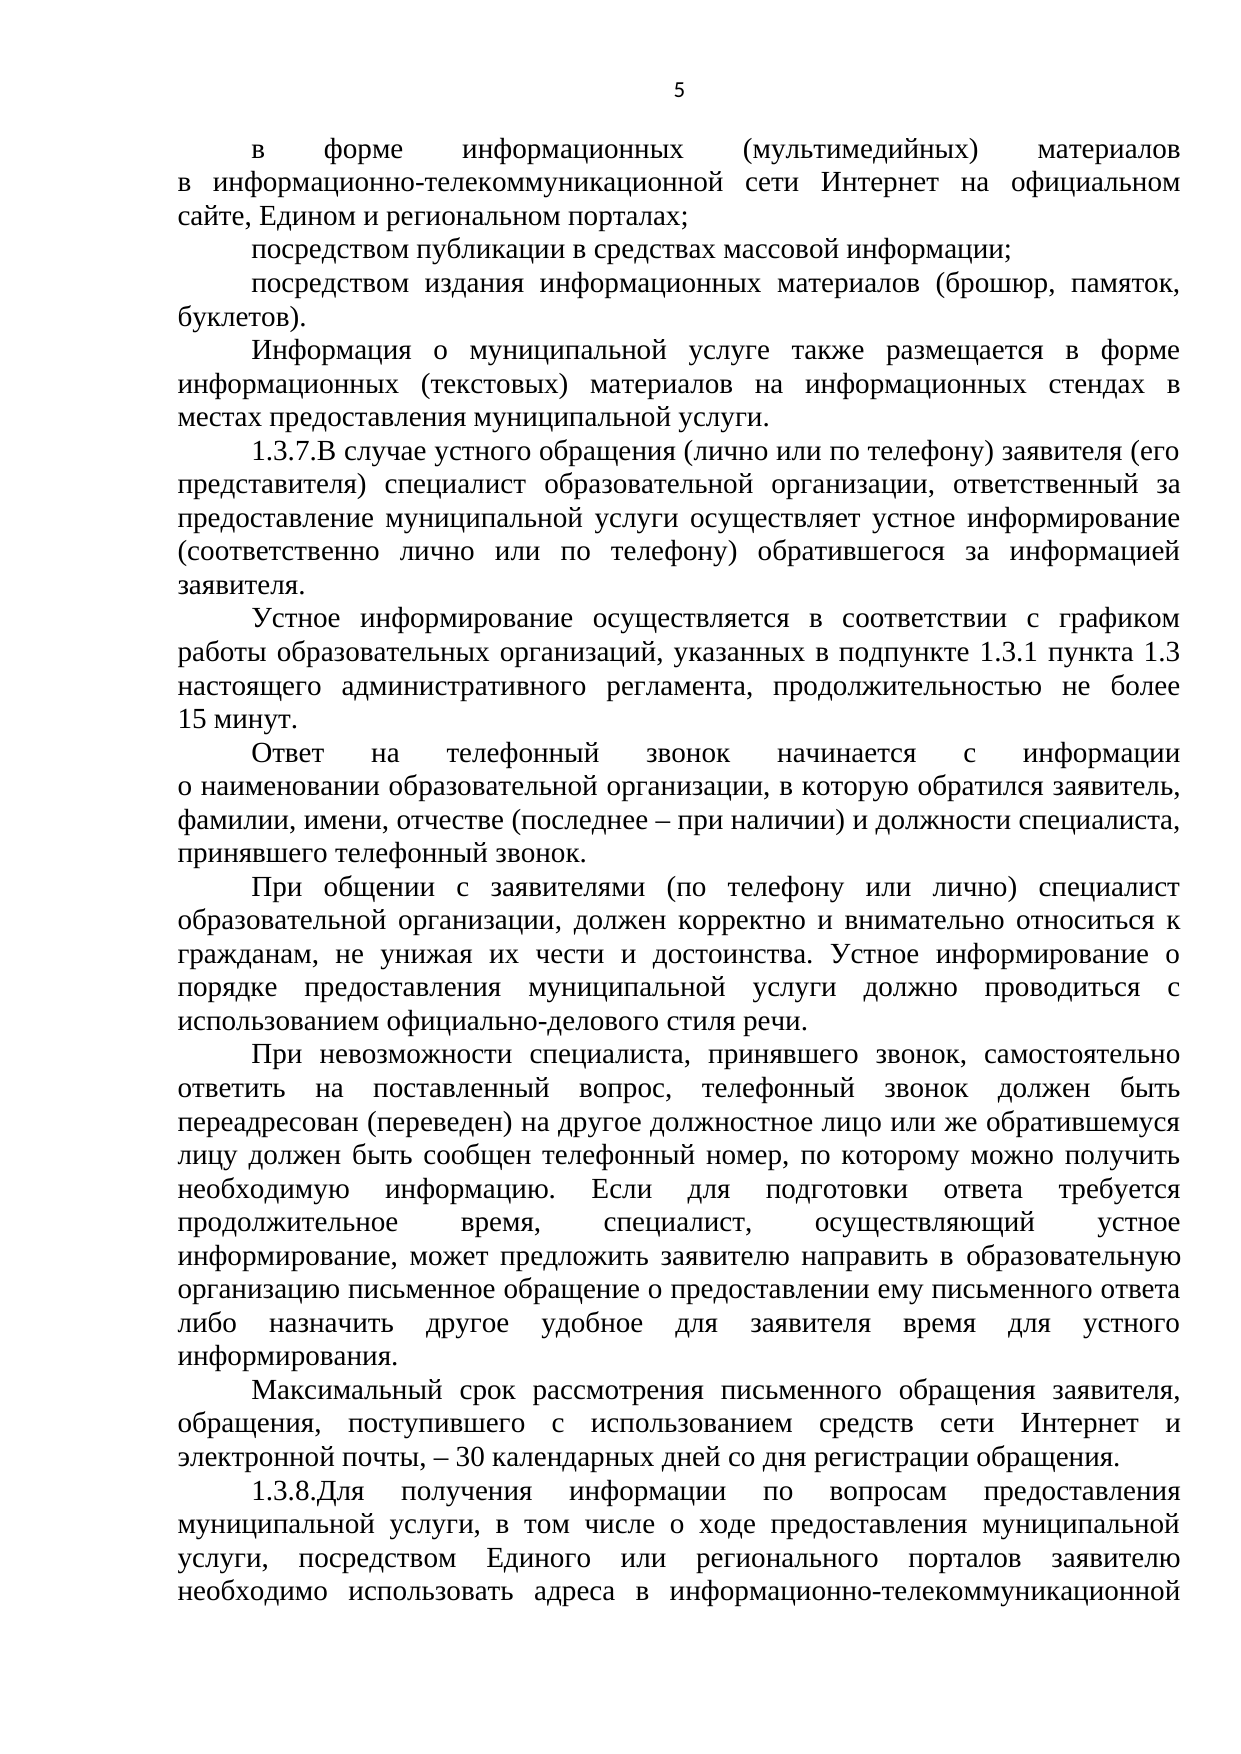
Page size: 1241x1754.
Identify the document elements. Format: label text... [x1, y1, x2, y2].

text Ответ на телефонный звонок начинается с информации о наименовании образовательной организации, в которую обратился заявитель, фамилии, имени, отчестве (последнее – при наличии) и должности специалиста, принявшего телефонный звонок. [177, 735, 1181, 869]
text Максимальный срок рассмотрения письменного обращения заявителя, обращения, поступившего с использованием средств сети Интернет и электронной почты, – 30 календарных дней со дня регистрации обращения. [177, 1372, 1181, 1473]
text Устное информирование осуществляется в соответствии с графиком работы образовательных организаций, указанных в подпункте 1.3.1 пункта 1.3 настоящего административного регламента, продолжительностью не более 15 минут. [177, 601, 1181, 735]
text Информация о муниципальной услуге также размещается в форме информационных (текстовых) материалов на информационных стендах в местах предоставления муниципальной услуги. [177, 332, 1181, 433]
text При невозможности специалиста, принявшего звонок, самостоятельно ответить на поставленный вопрос, телефонный звонок должен быть переадресован (переведен) на другое должностное лицо или же обратившемуся лицу должен быть сообщен телефонный номер, по которому можно получить необходимую информацию. Если для подготовки ответа требуется продолжительное время, специалист, осуществляющий устное информирование, может предложить заявителю направить в образовательную организацию письменное обращение о предоставлении ему письменного ответа либо назначить другое удобное для заявителя время для устного информирования. [177, 1037, 1181, 1372]
text 1.3.7.В случае устного обращения (лично или по телефону) заявителя (его представителя) специалист образовательной организации, ответственный за предоставление муниципальной услуги осуществляет устное информирование (соответственно лично или по телефону) обратившегося за информацией заявителя. [177, 433, 1181, 601]
text в форме информационных (мультимедийных) материалов в информационно-телекоммуникационной сети Интернет на официальном сайте, Едином и региональном порталах; [177, 131, 1181, 232]
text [177, 1473, 1181, 1607]
text При общении с заявителями (по телефону или лично) специалист образовательной организации, должен корректно и внимательно относиться к гражданам, не унижая их чести и достоинства. Устное информирование о порядке предоставления муниципальной услуги должно проводиться с использованием официально-делового стиля речи. [177, 869, 1181, 1037]
text посредством публикации в средствах массовой информации; [177, 232, 1181, 265]
text посредством издания информационных материалов (брошюр, памяток, буклетов). [177, 265, 1181, 332]
